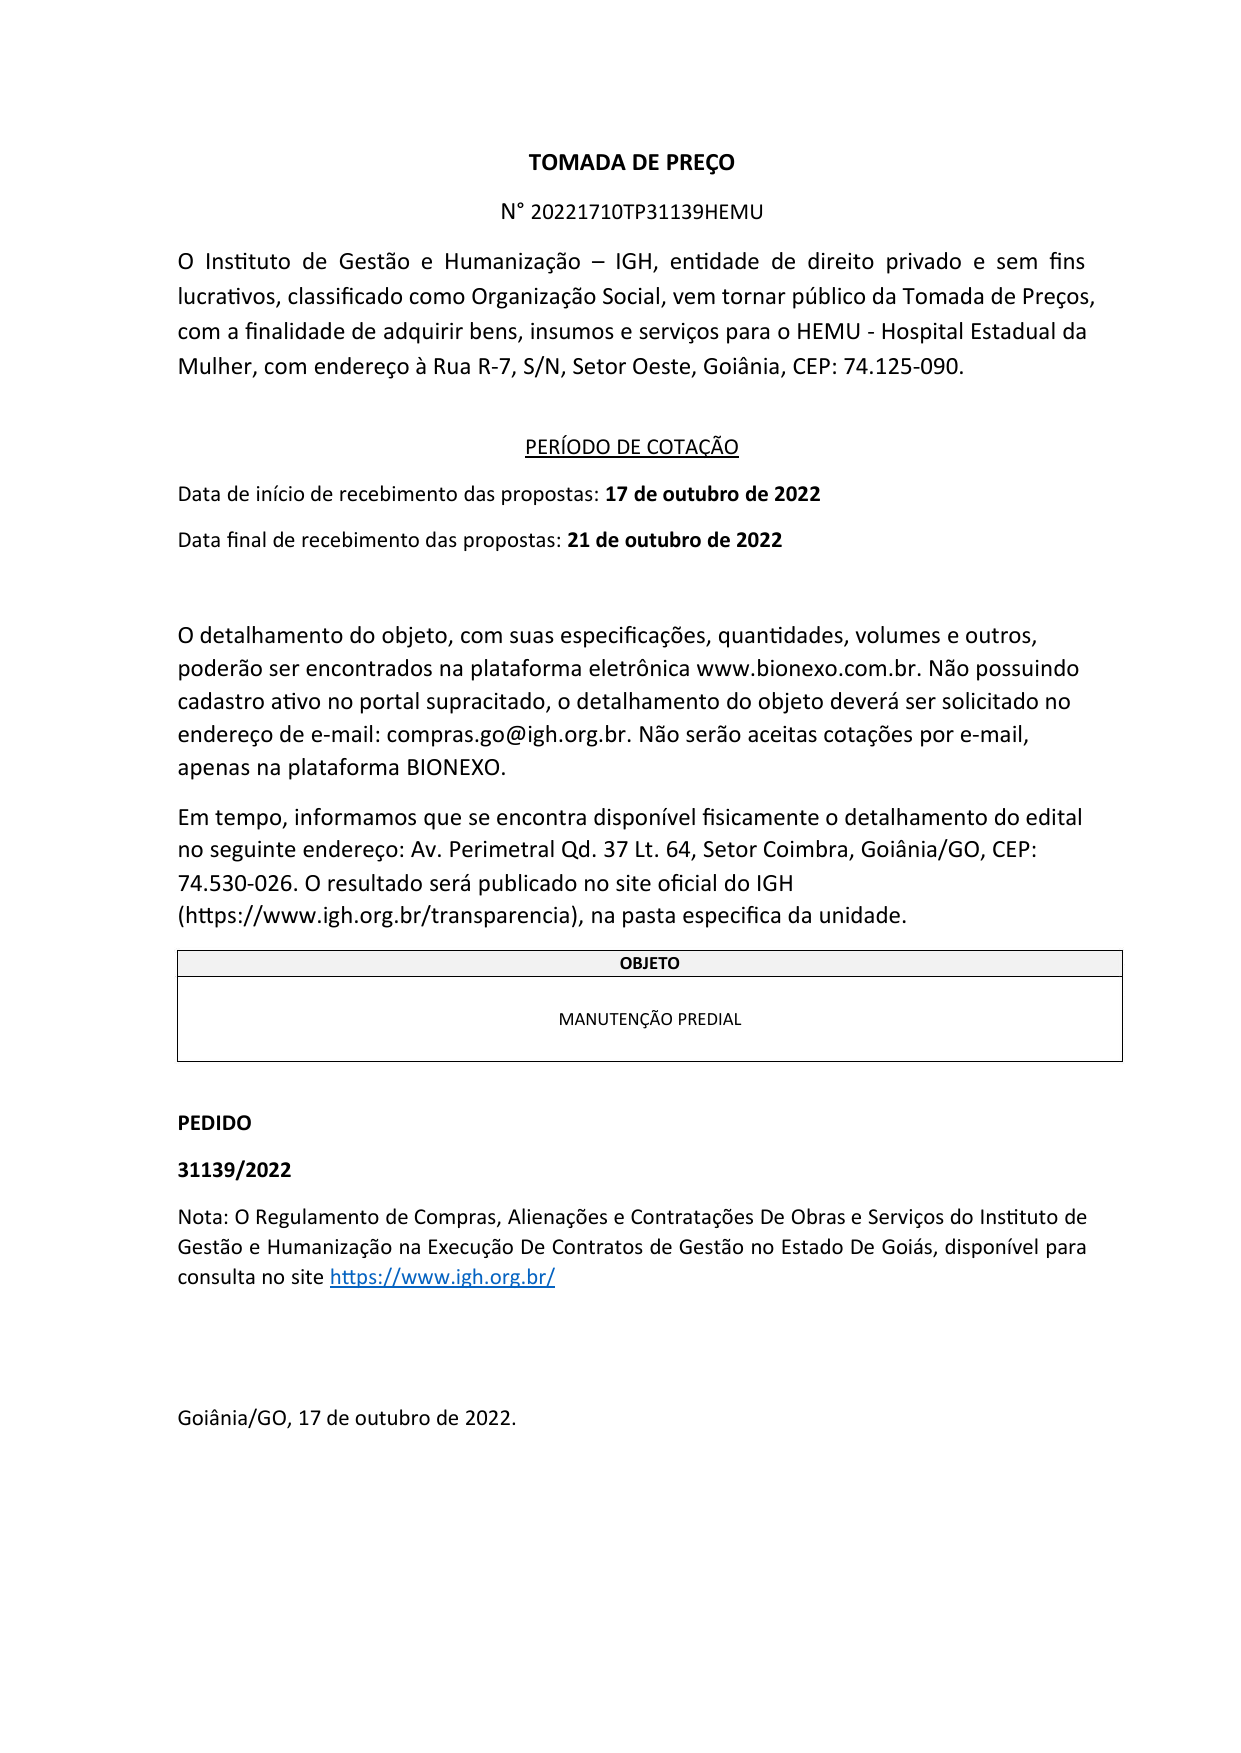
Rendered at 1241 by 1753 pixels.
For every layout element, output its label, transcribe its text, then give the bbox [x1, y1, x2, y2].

text 74.530-026. O resultado será publicado no site oficial do IGH [177, 867, 818, 897]
text Nota: O Regulamento de Compras, Alienações e Contratações De Obras e Serviços do Instituto de [177, 1202, 1112, 1230]
text Em tempo, informamos que se encontra disponível fisicamente o detalhamento do edital [177, 801, 1107, 831]
text endereço de e-mail: compras.go@igh.org.br. Não serão aceitas cotações por e-mail, [177, 718, 1103, 748]
text Data de início de recebimento das propostas: 17 de outubro de 2022 [177, 478, 845, 507]
text no seguinte endereço: Av. Perimetral Qd. 37 Lt. 64, Setor Coimbra, Goiânia/GO, CEP: [177, 833, 1107, 864]
text OBJETO [619, 951, 705, 974]
text apenas na plataforma BIONEXO. [177, 751, 1103, 782]
text Mulher, com endereço à Rua R-7, S/N, Setor Oeste, Goiânia, CEP: 74.125-090. [177, 350, 1112, 381]
text Goiânia/GO, 17 de outubro de 2022. [177, 1403, 542, 1431]
text O Instituto de Gestão e Humanização – IGH, entidade de direito privado e sem fins [177, 245, 1112, 276]
picture [174, 947, 1125, 1064]
text Gestão e Humanização na Execução De Contratos de Gestão no Estado De Goiás, disponível para [177, 1232, 1112, 1260]
text PERÍODO DE COTAÇÃO [525, 432, 845, 460]
text TOMADA DE PREÇO [529, 146, 760, 176]
text Data final de recebimento das propostas: 21 de outubro de 2022 [177, 525, 845, 553]
text poderão ser encontrados na plataforma eletrônica www.bionexo.com.br. Não possuindo [177, 652, 1103, 683]
text lucrativos, classificado como Organização Social, vem tornar público da Tomada de Preços, [177, 280, 1112, 311]
text N° 20221710TP31139HEMU [500, 195, 789, 226]
text (https://www.igh.org.br/transparencia), na pasta especifica da unidade. [177, 899, 933, 930]
text PEDIDO [177, 1108, 277, 1136]
text MANUTENÇÃO PREDIAL [558, 1007, 766, 1030]
text consulta no site https://www.igh.org.br/ [177, 1262, 1112, 1290]
text 31139/2022 [177, 1155, 317, 1183]
text cadastro ativo no portal supracitado, o detalhamento do objeto deverá ser solicitado no [177, 685, 1103, 716]
text com a finalidade de adquirir bens, insumos e serviços para o HEMU - Hospital Estadual da [177, 315, 1112, 346]
text O detalhamento do objeto, com suas especificações, quantidades, volumes e outros, [177, 619, 1103, 650]
